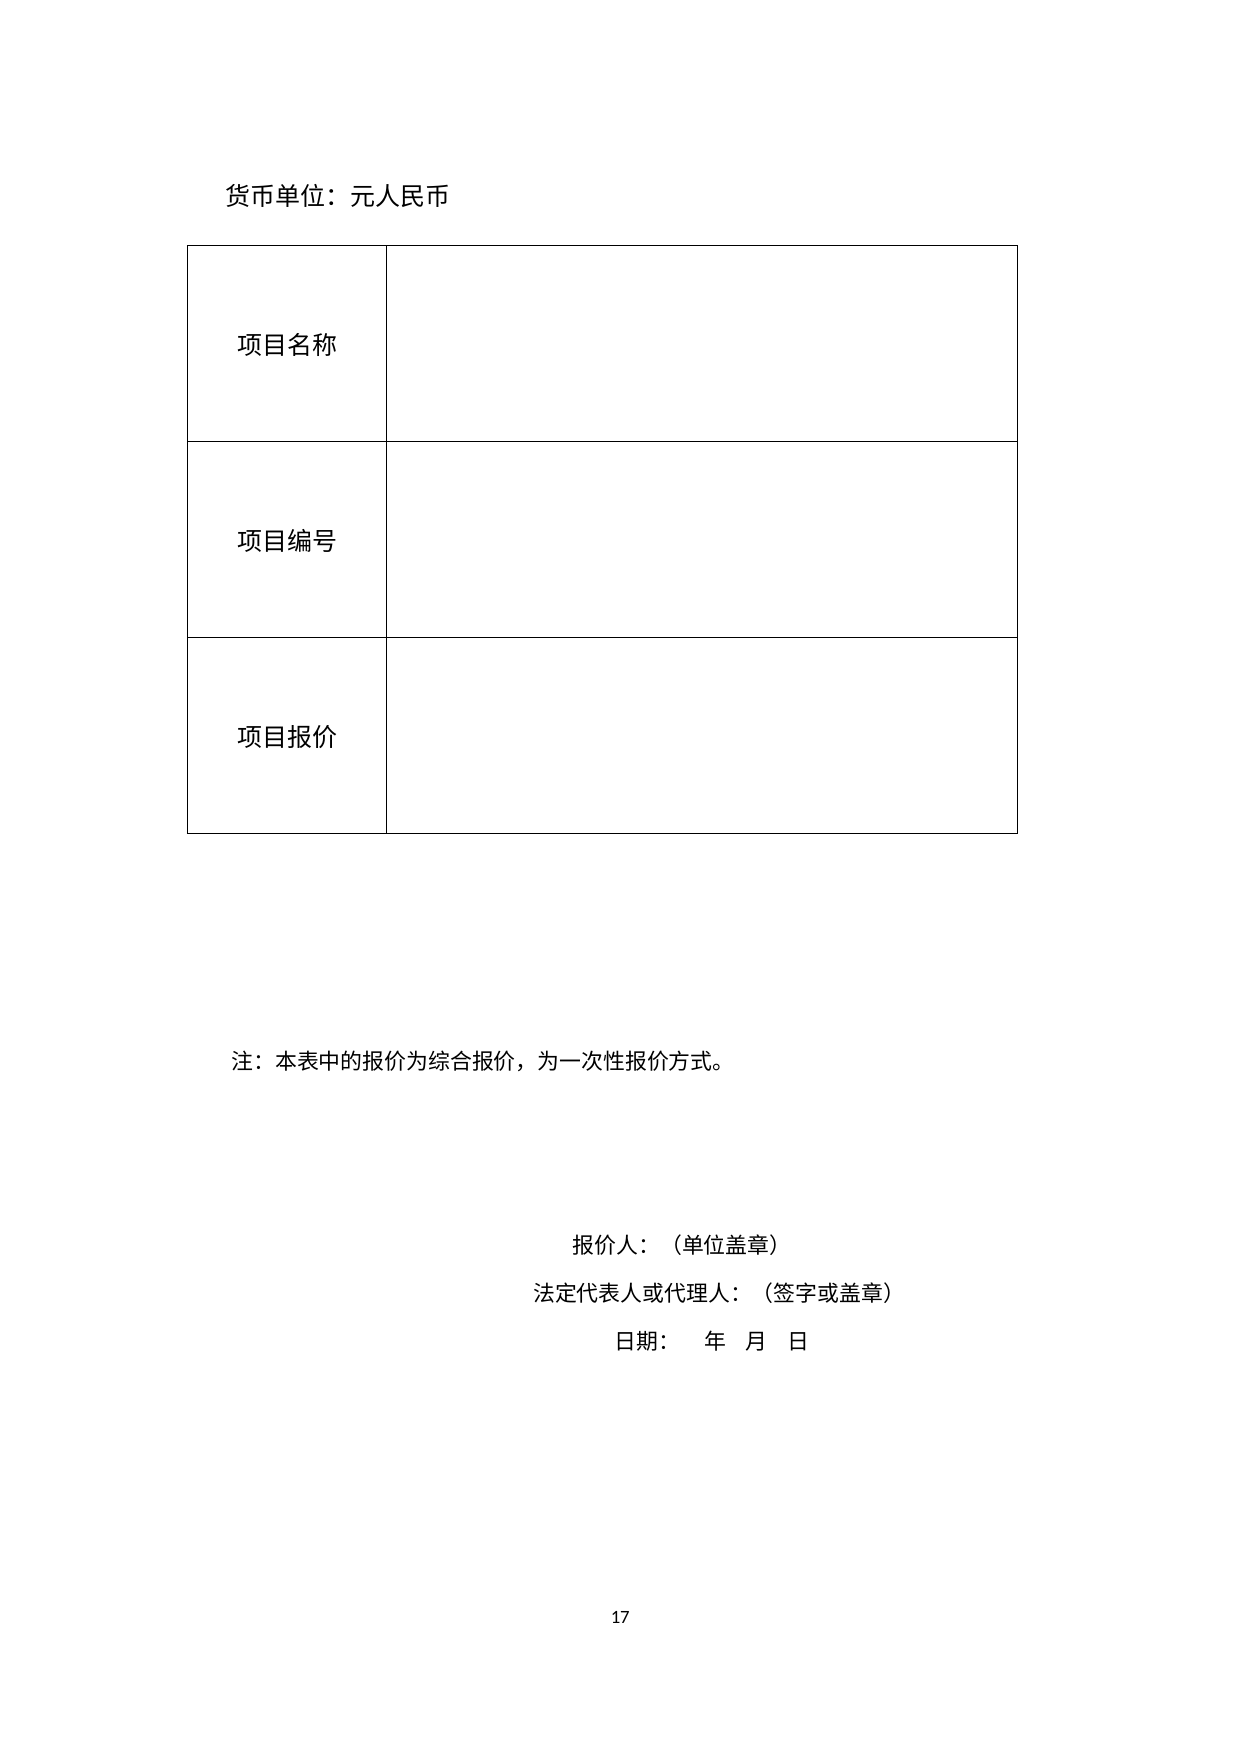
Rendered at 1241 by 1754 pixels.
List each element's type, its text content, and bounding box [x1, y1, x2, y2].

table_cell 项目编号 [188, 442, 386, 637]
table_cell 项目报价 [188, 638, 386, 833]
text 报价人：（单位盖章） [187, 1227, 1053, 1260]
text 注：本表中的报价为综合报价，为一次性报价方式。 [187, 1044, 1053, 1075]
text 货币单位：元人民币 [187, 162, 1053, 227]
text 法定代表人或代理人：（签字或盖章） [187, 1276, 1053, 1308]
table_header 项目名称 [188, 246, 386, 441]
table_cell [387, 638, 1017, 833]
table_header [387, 246, 1017, 441]
text 日期： 年 月 日 [187, 1324, 1053, 1356]
table_cell [387, 442, 1017, 637]
